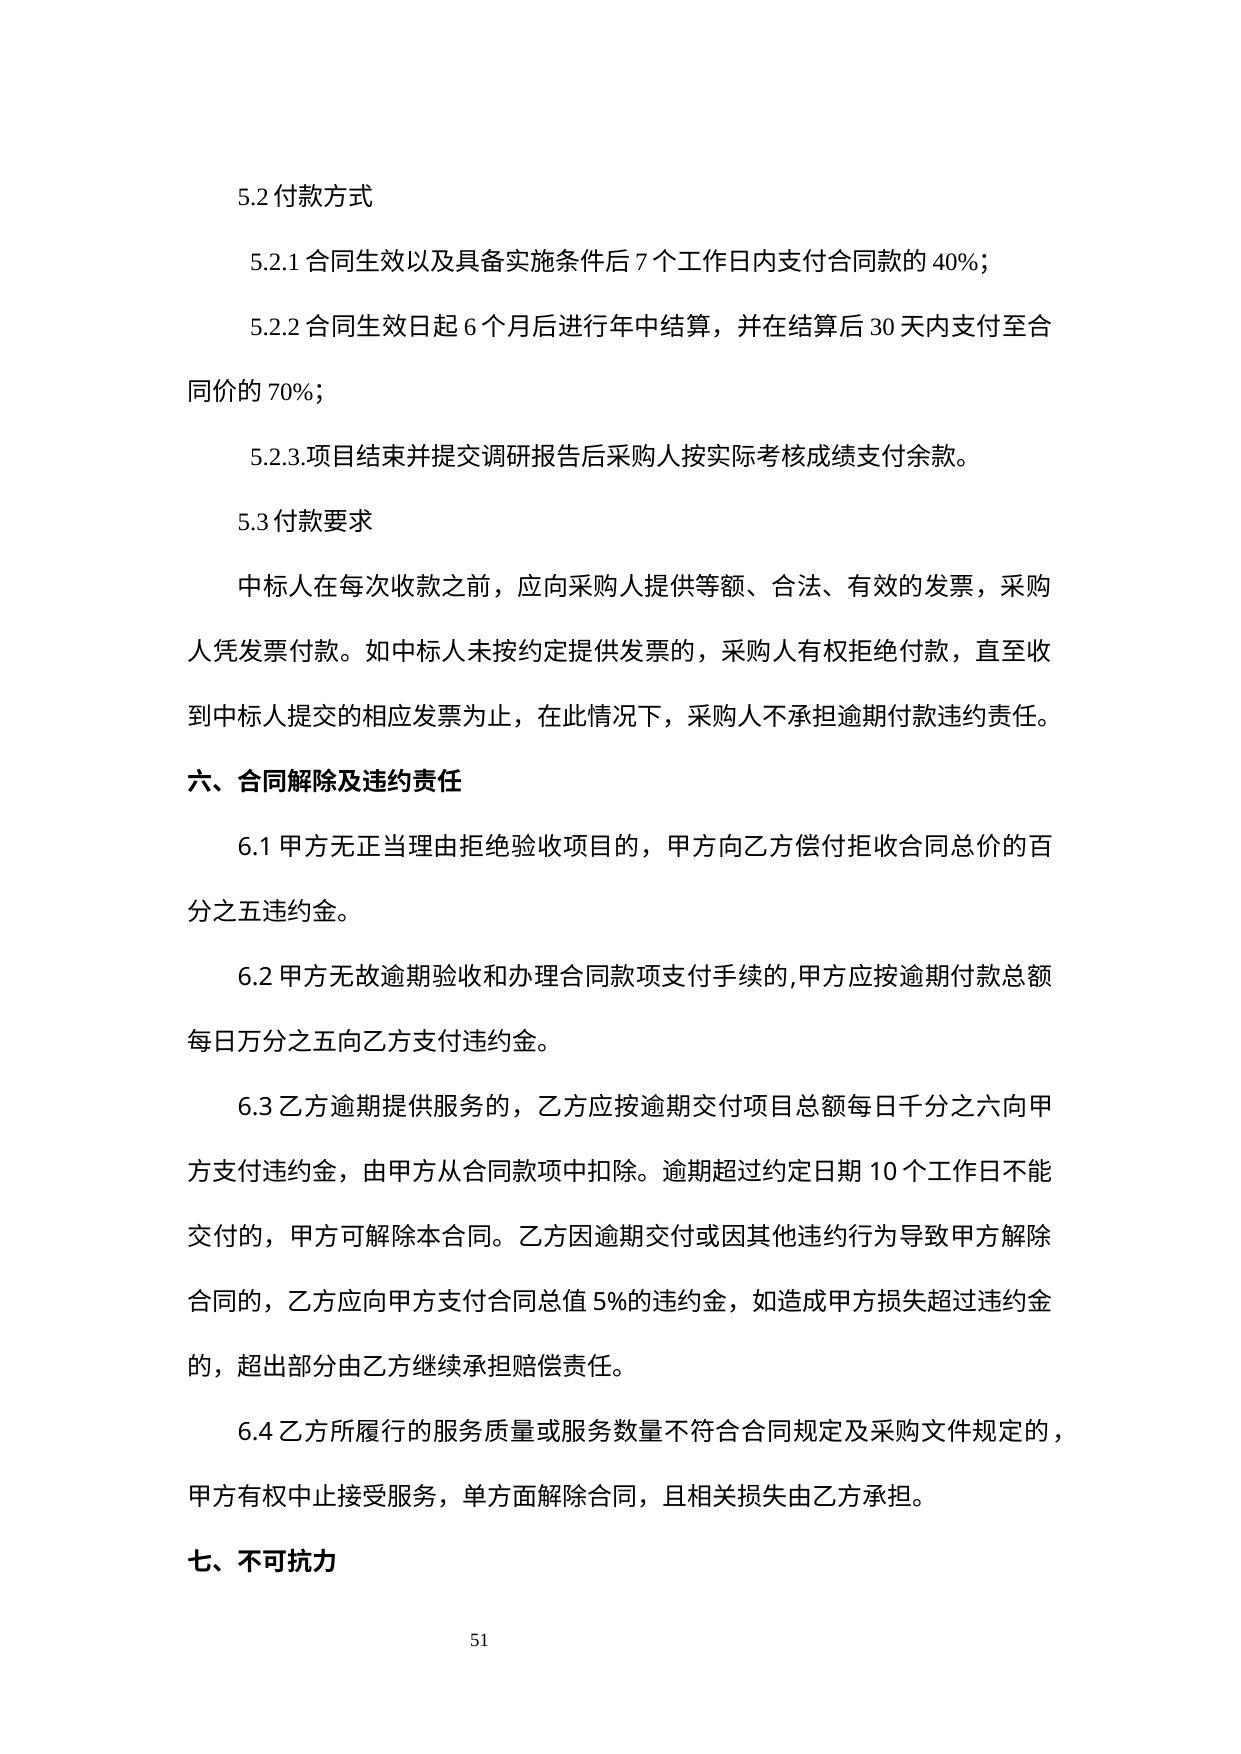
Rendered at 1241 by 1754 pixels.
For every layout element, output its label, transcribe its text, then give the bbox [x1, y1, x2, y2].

list 六、合同解除及违约责任 [187, 747, 1053, 812]
text 5.2.3.项目结束并提交调研报告后采购人按实际考核成绩支付余款。 [187, 422, 1053, 487]
text 6.1甲方无正当理由拒绝验收项目的，甲方向乙方偿付拒收合同总价的百分之五违约金。 [187, 812, 1053, 942]
text 5.3付款要求 [187, 487, 1053, 552]
text 5.2.2合同生效日起6个月后进行年中结算，并在结算后30天内支付至合同价的70%； [187, 292, 1053, 422]
text 5.2.1合同生效以及具备实施条件后7个工作日内支付合同款的40%； [187, 227, 1053, 292]
text 中标人在每次收款之前，应向采购人提供等额、合法、有效的发票，采购人凭发票付款。如中标人未按约定提供发票的，采购人有权拒绝付款，直至收到中标人提交的相应发票为止，在此情况下，采购人不承担逾期付款违约责任。 [187, 552, 1053, 747]
text 5.2付款方式 [187, 162, 1053, 227]
list 七、不可抗力 [187, 1527, 1053, 1592]
text 6.2甲方无故逾期验收和办理合同款项支付手续的,甲方应按逾期付款总额每日万分之五向乙方支付违约金。 [187, 942, 1053, 1072]
text 6.4乙方所履行的服务质量或服务数量不符合合同规定及采购文件规定的，甲方有权中止接受服务，单方面解除合同，且相关损失由乙方承担。 [187, 1397, 1053, 1527]
text 6.3乙方逾期提供服务的，乙方应按逾期交付项目总额每日千分之六向甲方支付违约金，由甲方从合同款项中扣除。逾期超过约定日期10个工作日不能交付的，甲方可解除本合同。乙方因逾期交付或因其他违约行为导致甲方解除合同的，乙方应向甲方支付合同总值5%的违约金，如造成甲方损失超过违约金的，超出部分由乙方继续承担赔偿责任。 [187, 1072, 1053, 1397]
